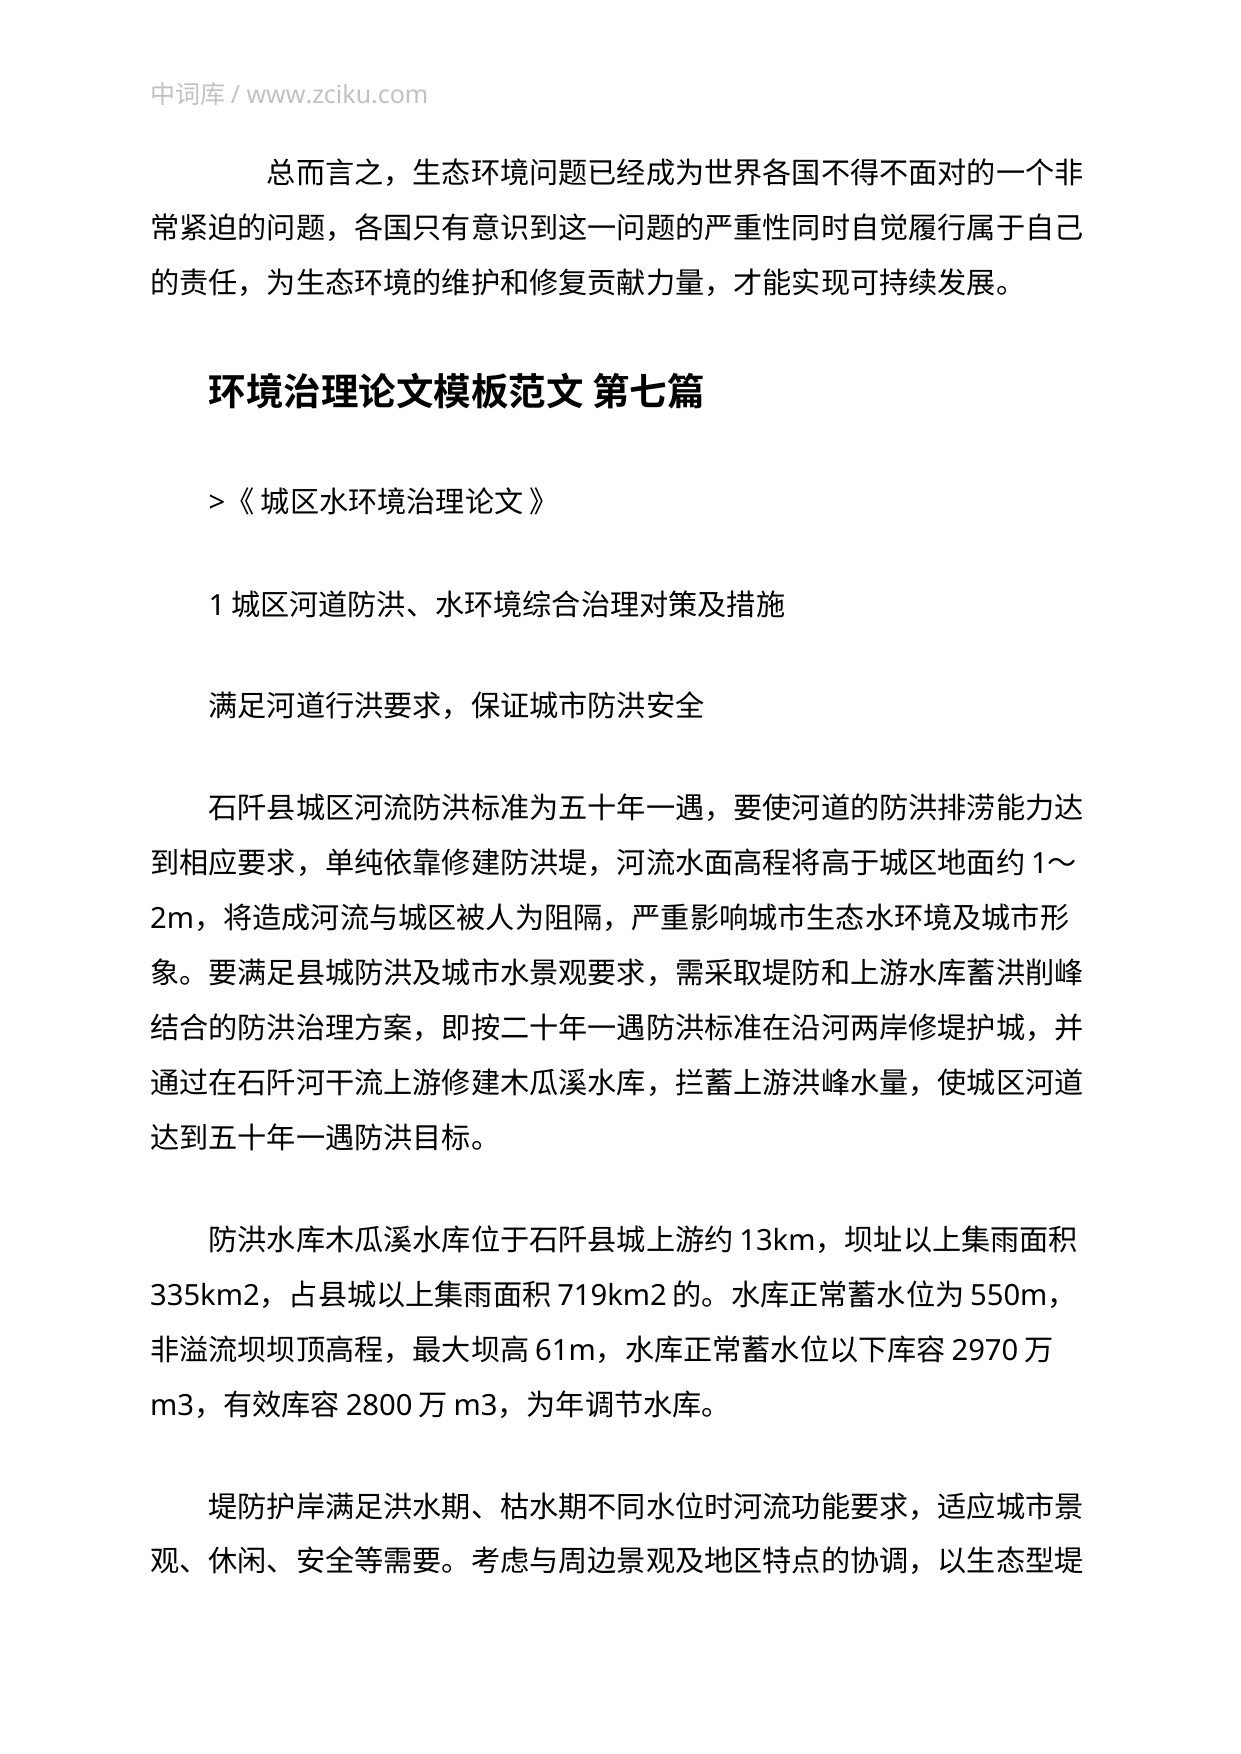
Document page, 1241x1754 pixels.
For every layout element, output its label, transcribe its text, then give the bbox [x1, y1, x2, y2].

text 防洪水库木瓜溪水库位于石阡县城上游约13km，坝址以上集雨面积335km2，占县城以上集雨面积719km2的。水库正常蓄水位为550m，非溢流坝坝顶高程，最大坝高61m，水库正常蓄水位以下库容2970万m3，有效库容2800万m3，为年调节水库。 [150, 1216, 1090, 1423]
text 环境治理论文模板范文 第七篇 [150, 362, 1090, 416]
text 石阡县城区河流防洪标准为五十年一遇，要使河道的防洪排涝能力达到相应要求，单纯依靠修建防洪堤，河流水面高程将高于城区地面约1～2m，将造成河流与城区被人为阻隔，严重影响城市生态水环境及城市形象。要满足县城防洪及城市水景观要求，需采取堤防和上游水库蓄洪削峰结合的防洪治理方案，即按二十年一遇防洪标准在沿河两岸修堤护城，并通过在石阡河干流上游修建木瓜溪水库，拦蓄上游洪峰水量，使城区河道达到五十年一遇防洪目标。 [150, 785, 1090, 1157]
text 满足河道行洪要求，保证城市防洪安全 [150, 683, 1090, 725]
text 1城区河道防洪、水环境综合治理对策及措施 [150, 581, 1090, 623]
text 总而言之，生态环境问题已经成为世界各国不得不面对的一个非常紧迫的问题，各国只有意识到这一问题的严重性同时自觉履行属于自己的责任，为生态环境的维护和修复贡献力量，才能实现可持续发展。 [150, 150, 1090, 302]
text >《 城区水环境治理论文 》 [150, 479, 1090, 521]
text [150, 1483, 1090, 1580]
